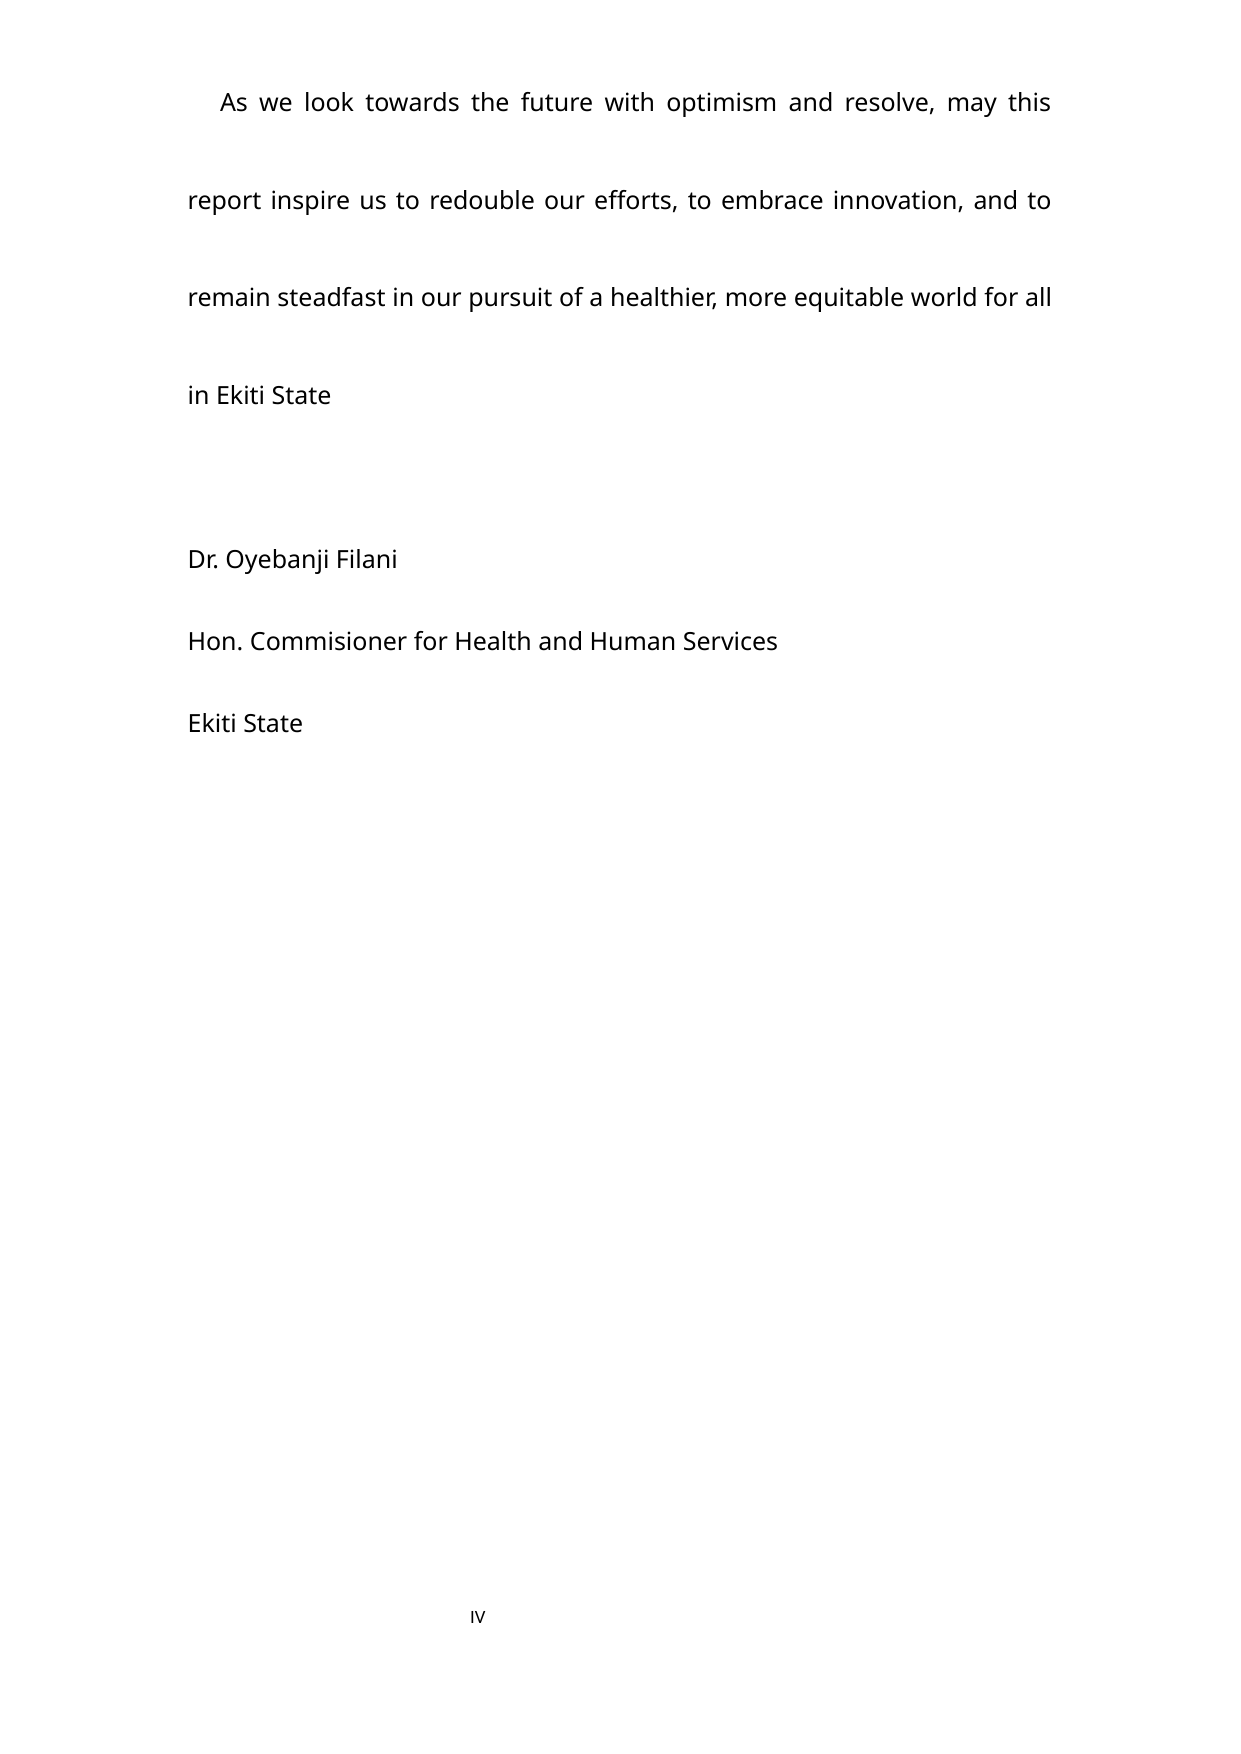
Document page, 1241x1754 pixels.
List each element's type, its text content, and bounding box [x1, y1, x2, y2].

text Hon. Commisioner for Health and Human Services [187, 608, 1053, 673]
text As we look towards the future with optimism and resolve, may this report inspire us to redouble our efforts, to embrace innovation, and to remain steadfast in our pursuit of a healthier, more equitable world for all in Ekiti State [187, 69, 1053, 427]
text Dr. Oyebanji Filani [187, 526, 1053, 591]
text Ekiti State [187, 690, 1053, 755]
